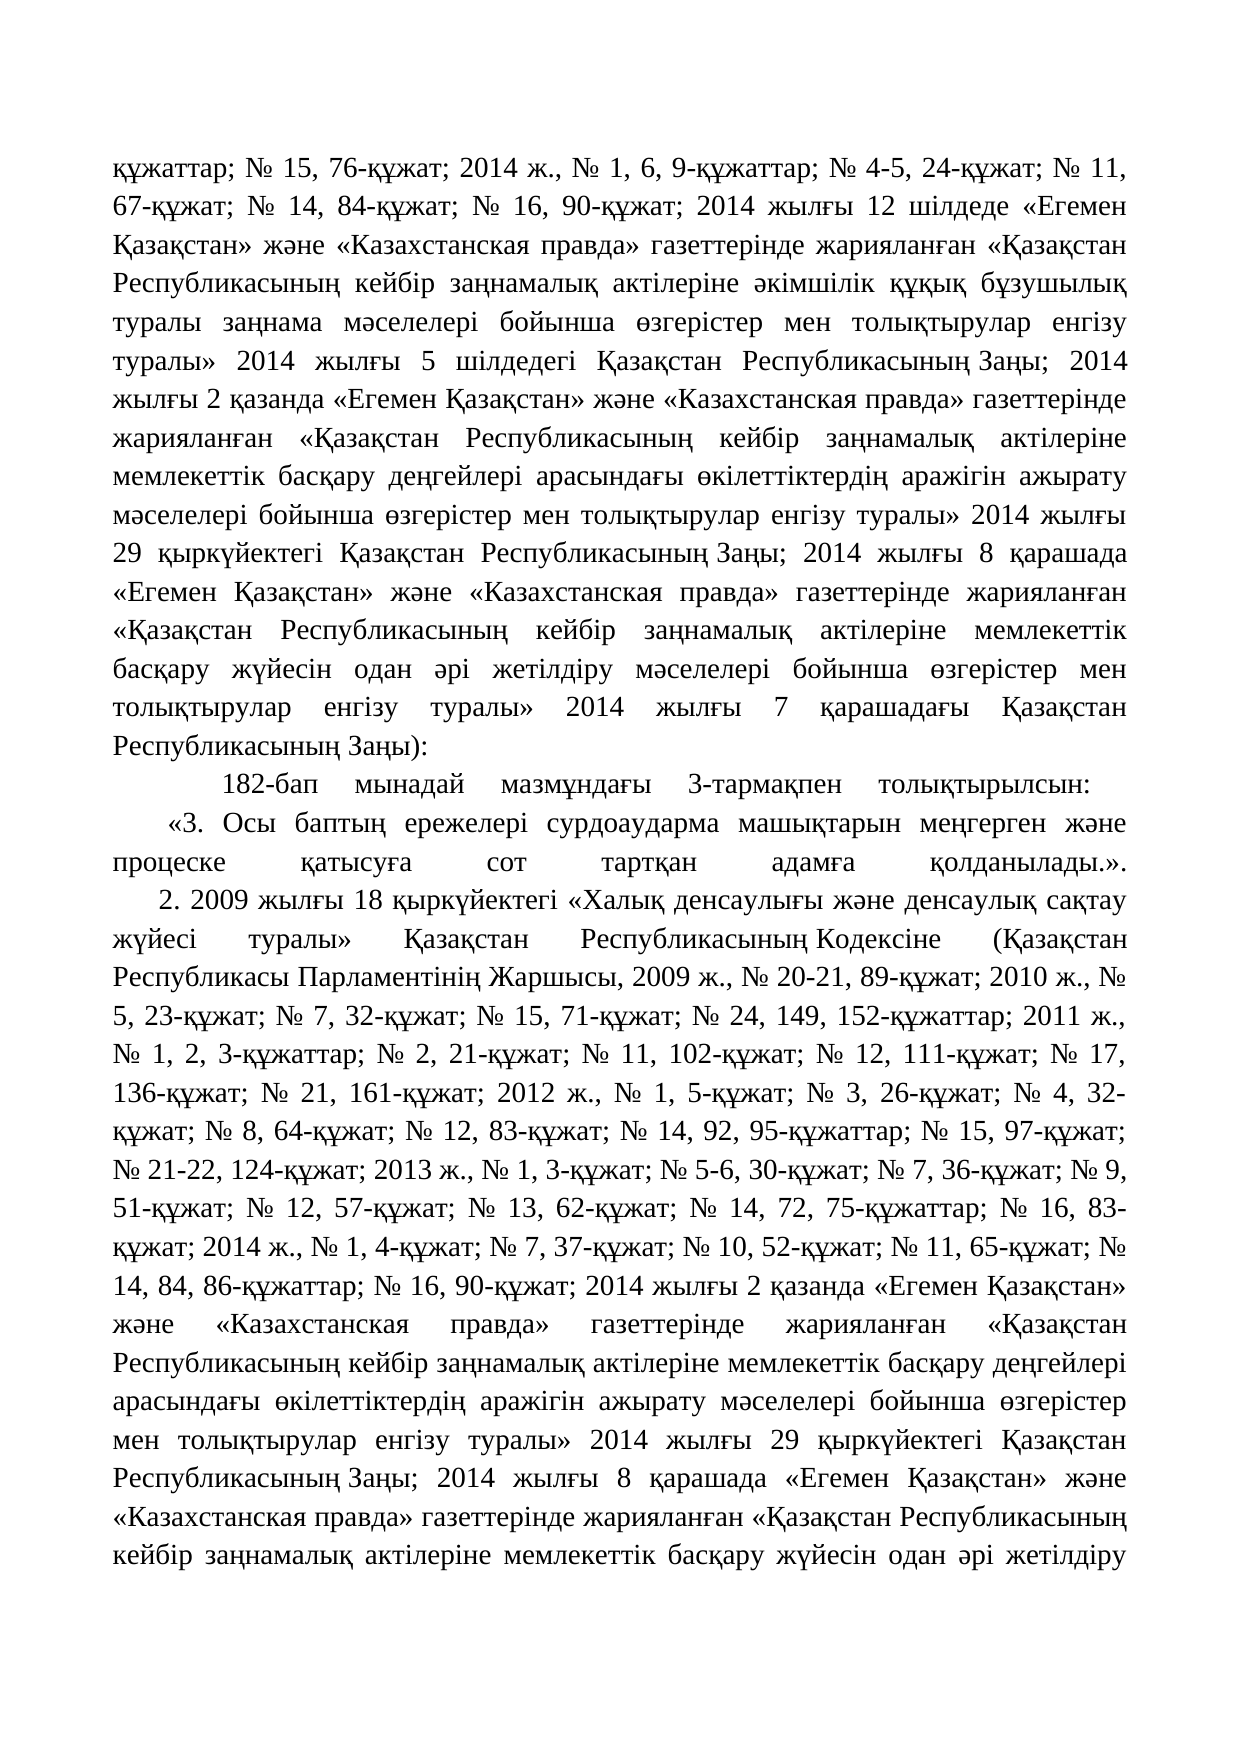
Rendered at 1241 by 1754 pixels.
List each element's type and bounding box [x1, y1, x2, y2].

text [112, 150, 1128, 1571]
